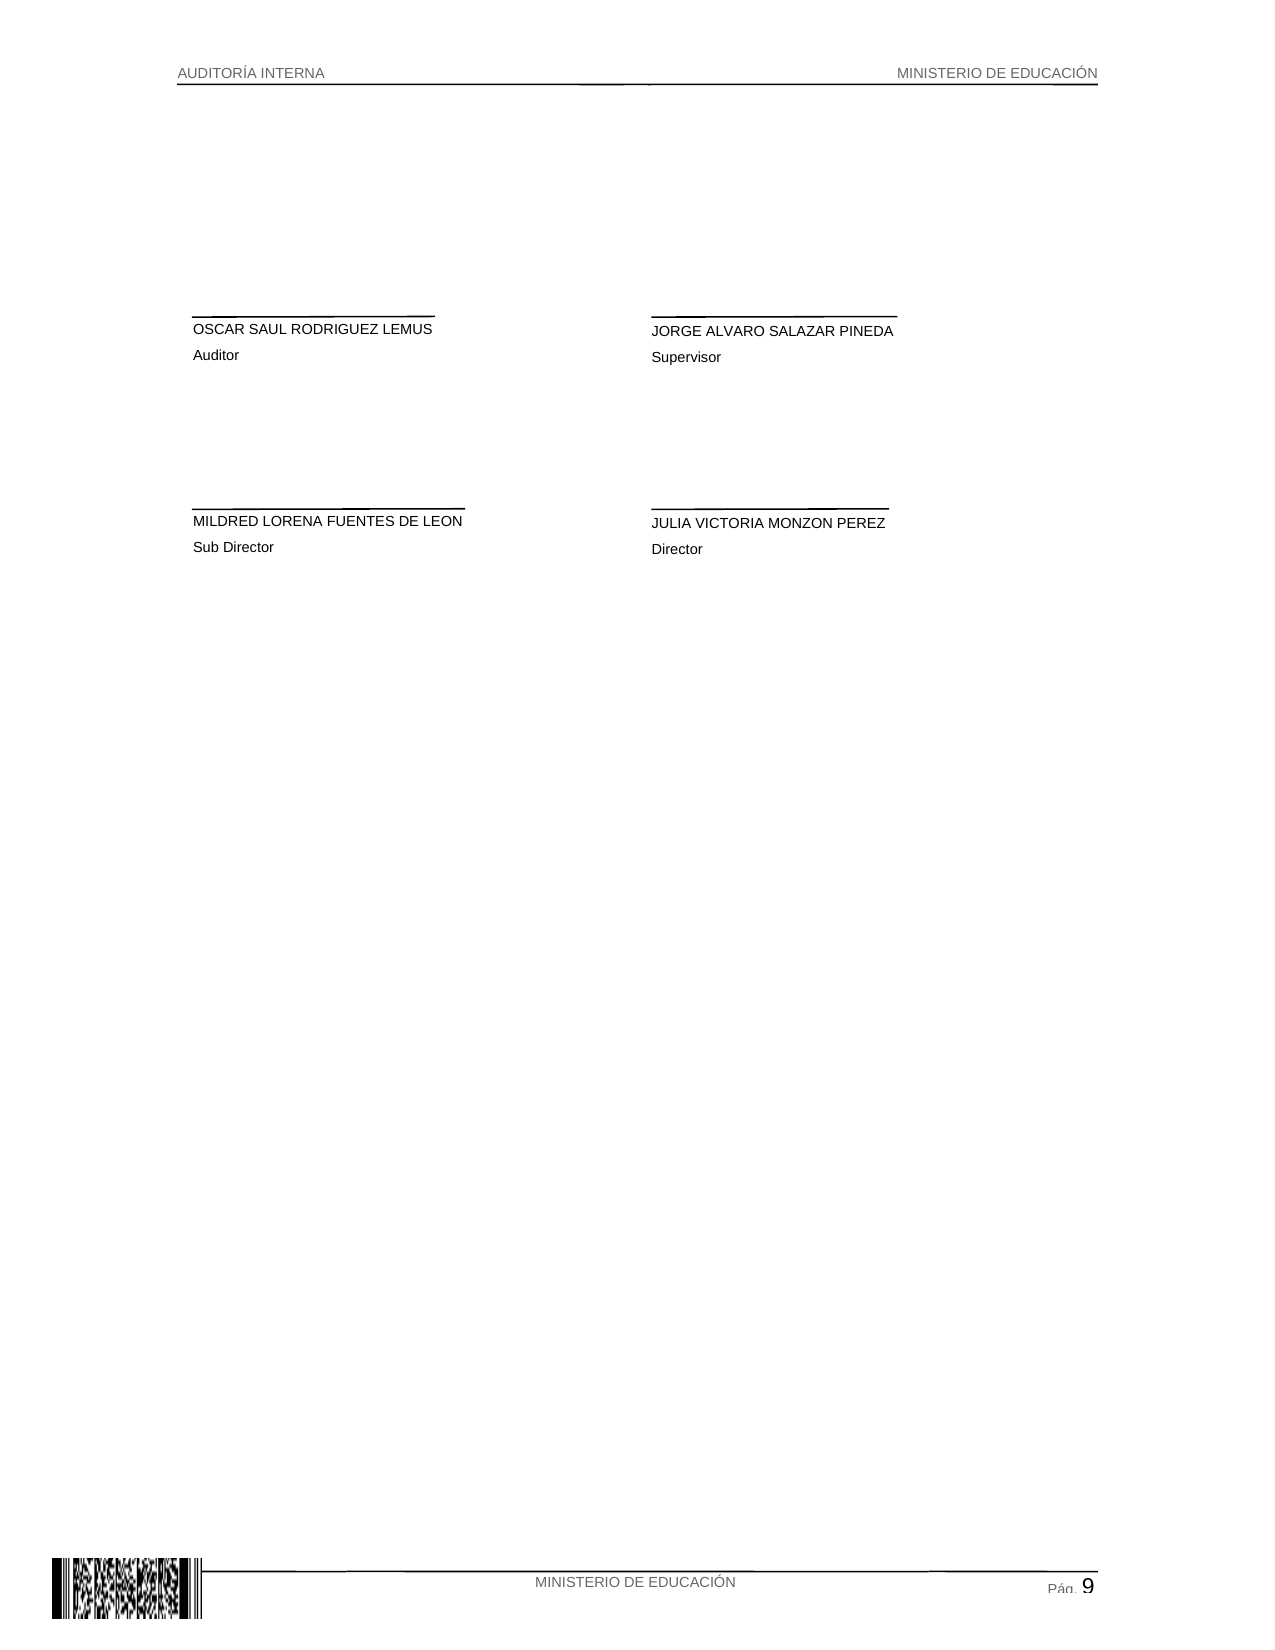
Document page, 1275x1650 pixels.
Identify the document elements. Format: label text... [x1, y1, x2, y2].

text Sub Director [193, 539, 467, 556]
text OSCAR SAUL RODRIGUEZ LEMUS [193, 321, 437, 337]
text JULIA VICTORIA MONZON PEREZ [651, 515, 1110, 532]
text Director [651, 541, 1110, 558]
text MILDRED LORENA FUENTES DE LEON [193, 513, 467, 530]
text Auditor [193, 346, 437, 363]
text JORGE ALVARO SALAZAR PINEDA [651, 323, 1110, 339]
picture [52, 1558, 202, 1619]
text Supervisor [651, 348, 1110, 365]
